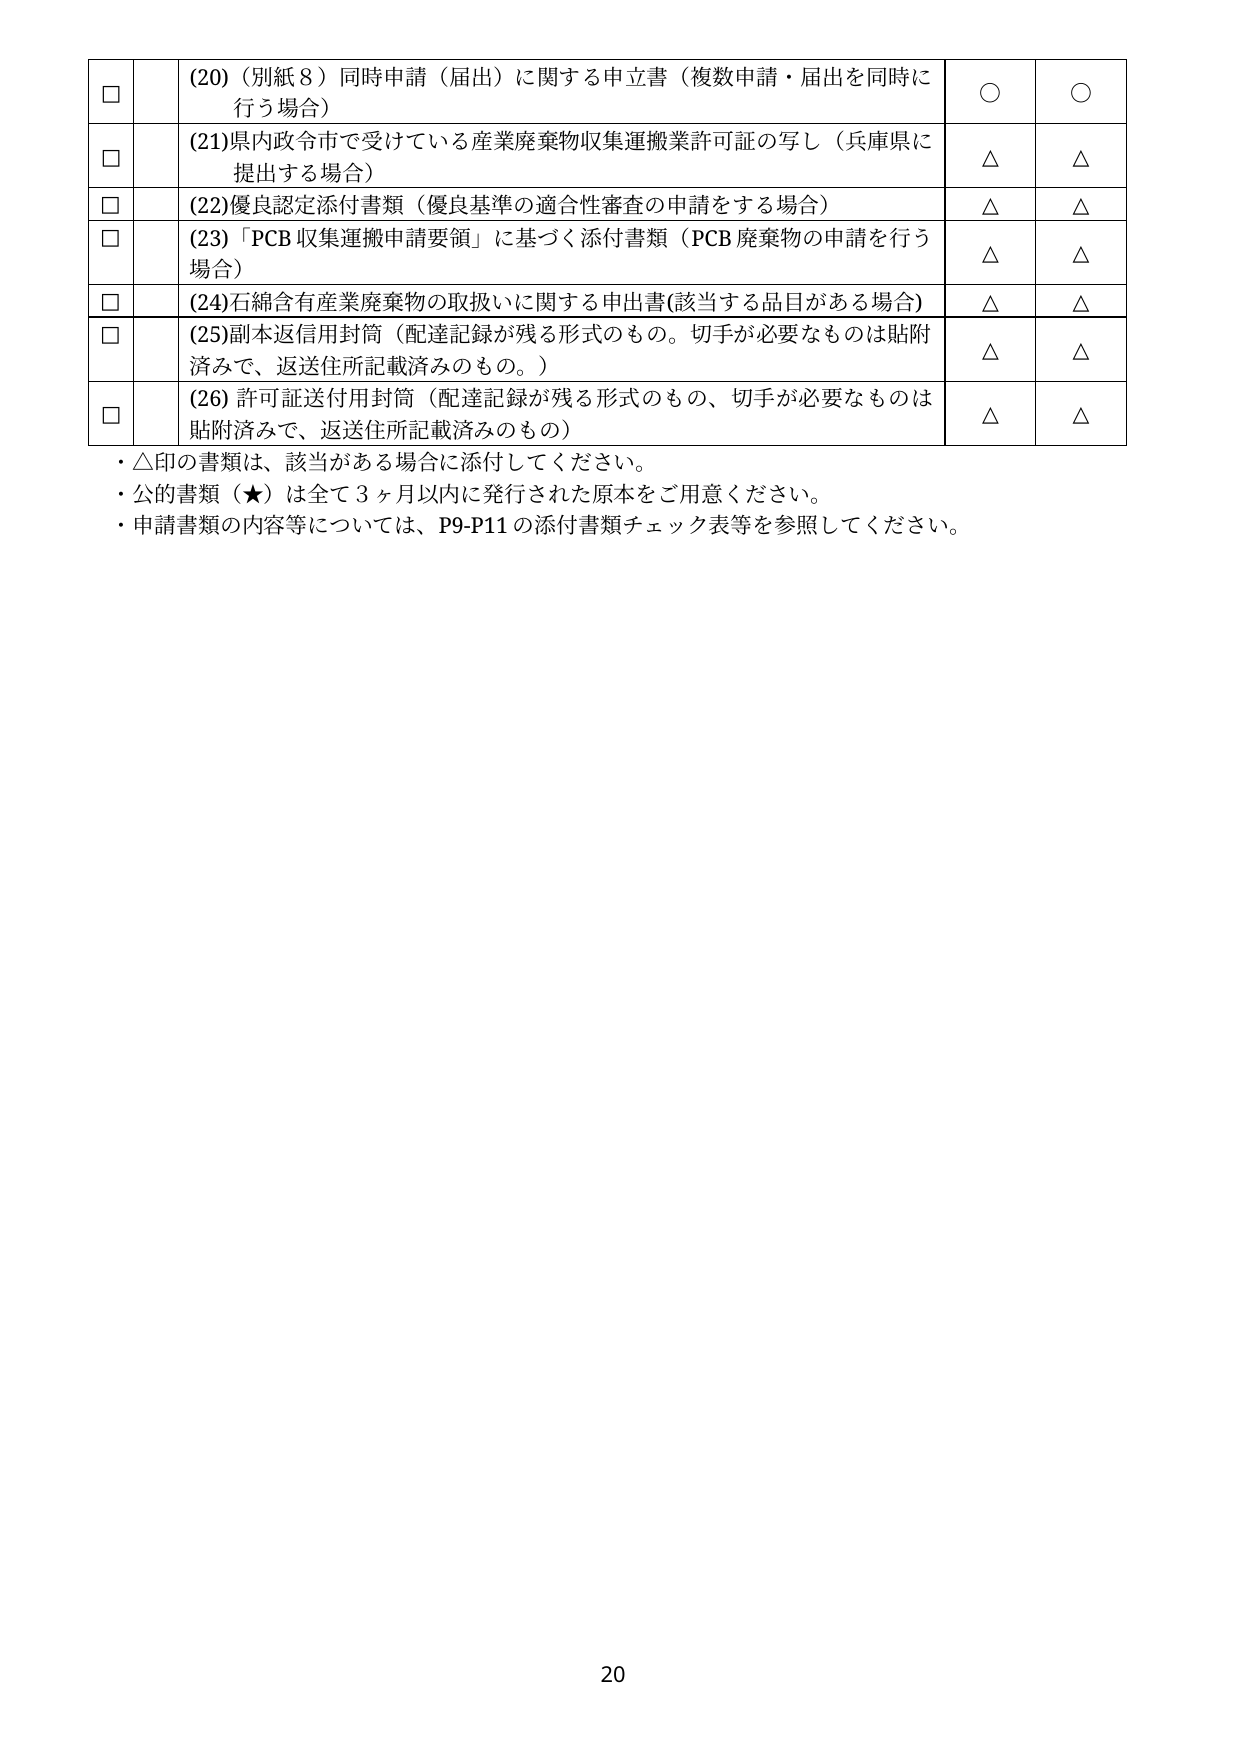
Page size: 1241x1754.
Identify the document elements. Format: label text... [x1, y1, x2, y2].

text ・申請書類の内容等については、P9-P11の添付書類チェック表等を参照してください。 [89, 508, 1137, 540]
table_cell △ [1036, 188, 1126, 220]
table_cell □ [89, 188, 133, 220]
table_cell □ [89, 221, 133, 284]
table_cell [134, 221, 178, 284]
table_cell (24)石綿含有産業廃棄物の取扱いに関する申出書(該当する品目がある場合) [179, 285, 944, 316]
text ・公的書類（★）は全て３ヶ月以内に発行された原本をご用意ください。 [89, 477, 1137, 508]
table_cell □ [89, 318, 133, 381]
text ・△印の書類は、該当がある場合に添付してください。 [89, 446, 1137, 477]
table_cell [134, 382, 178, 444]
table_cell (23)「PCB収集運搬申請要領」に基づく添付書類（PCB廃棄物の申請を行う場合） [179, 221, 944, 284]
table_cell △ [946, 221, 1035, 284]
table_cell △ [946, 318, 1035, 381]
table_cell (22)優良認定添付書類（優良基準の適合性審査の申請をする場合） [179, 188, 944, 220]
table_cell △ [1036, 285, 1126, 316]
table_cell □ [89, 60, 133, 123]
table_cell [134, 188, 178, 220]
table_cell (25)副本返信用封筒（配達記録が残る形式のもの。切手が必要なものは貼附済みで、返送住所記載済みのもの。） [179, 318, 944, 381]
table_cell △ [1036, 124, 1126, 187]
table_cell [134, 60, 178, 123]
table_cell (20)（別紙８）同時申請（届出）に関する申立書（複数申請・届出を同時に行う場合） [179, 60, 944, 123]
table_cell [134, 124, 178, 187]
table_cell □ [89, 382, 133, 444]
table_cell △ [1036, 318, 1126, 381]
table_cell △ [946, 382, 1035, 444]
table_cell □ [89, 285, 133, 316]
table_cell (26) 許可証送付用封筒（配達記録が残る形式のもの、切手が必要なものは貼附済みで、返送住所記載済みのもの） [179, 382, 944, 444]
table_cell △ [1036, 382, 1126, 444]
table_cell □ [89, 124, 133, 187]
table_cell △ [946, 285, 1035, 316]
table_cell 〇 [946, 60, 1035, 123]
table_cell △ [1036, 221, 1126, 284]
table_cell 〇 [1036, 60, 1126, 123]
table_cell (21)県内政令市で受けている産業廃棄物収集運搬業許可証の写し（兵庫県に提出する場合） [179, 124, 944, 187]
table_cell △ [946, 188, 1035, 220]
table_cell [134, 285, 178, 316]
table_cell △ [946, 124, 1035, 187]
table_cell [134, 318, 178, 381]
